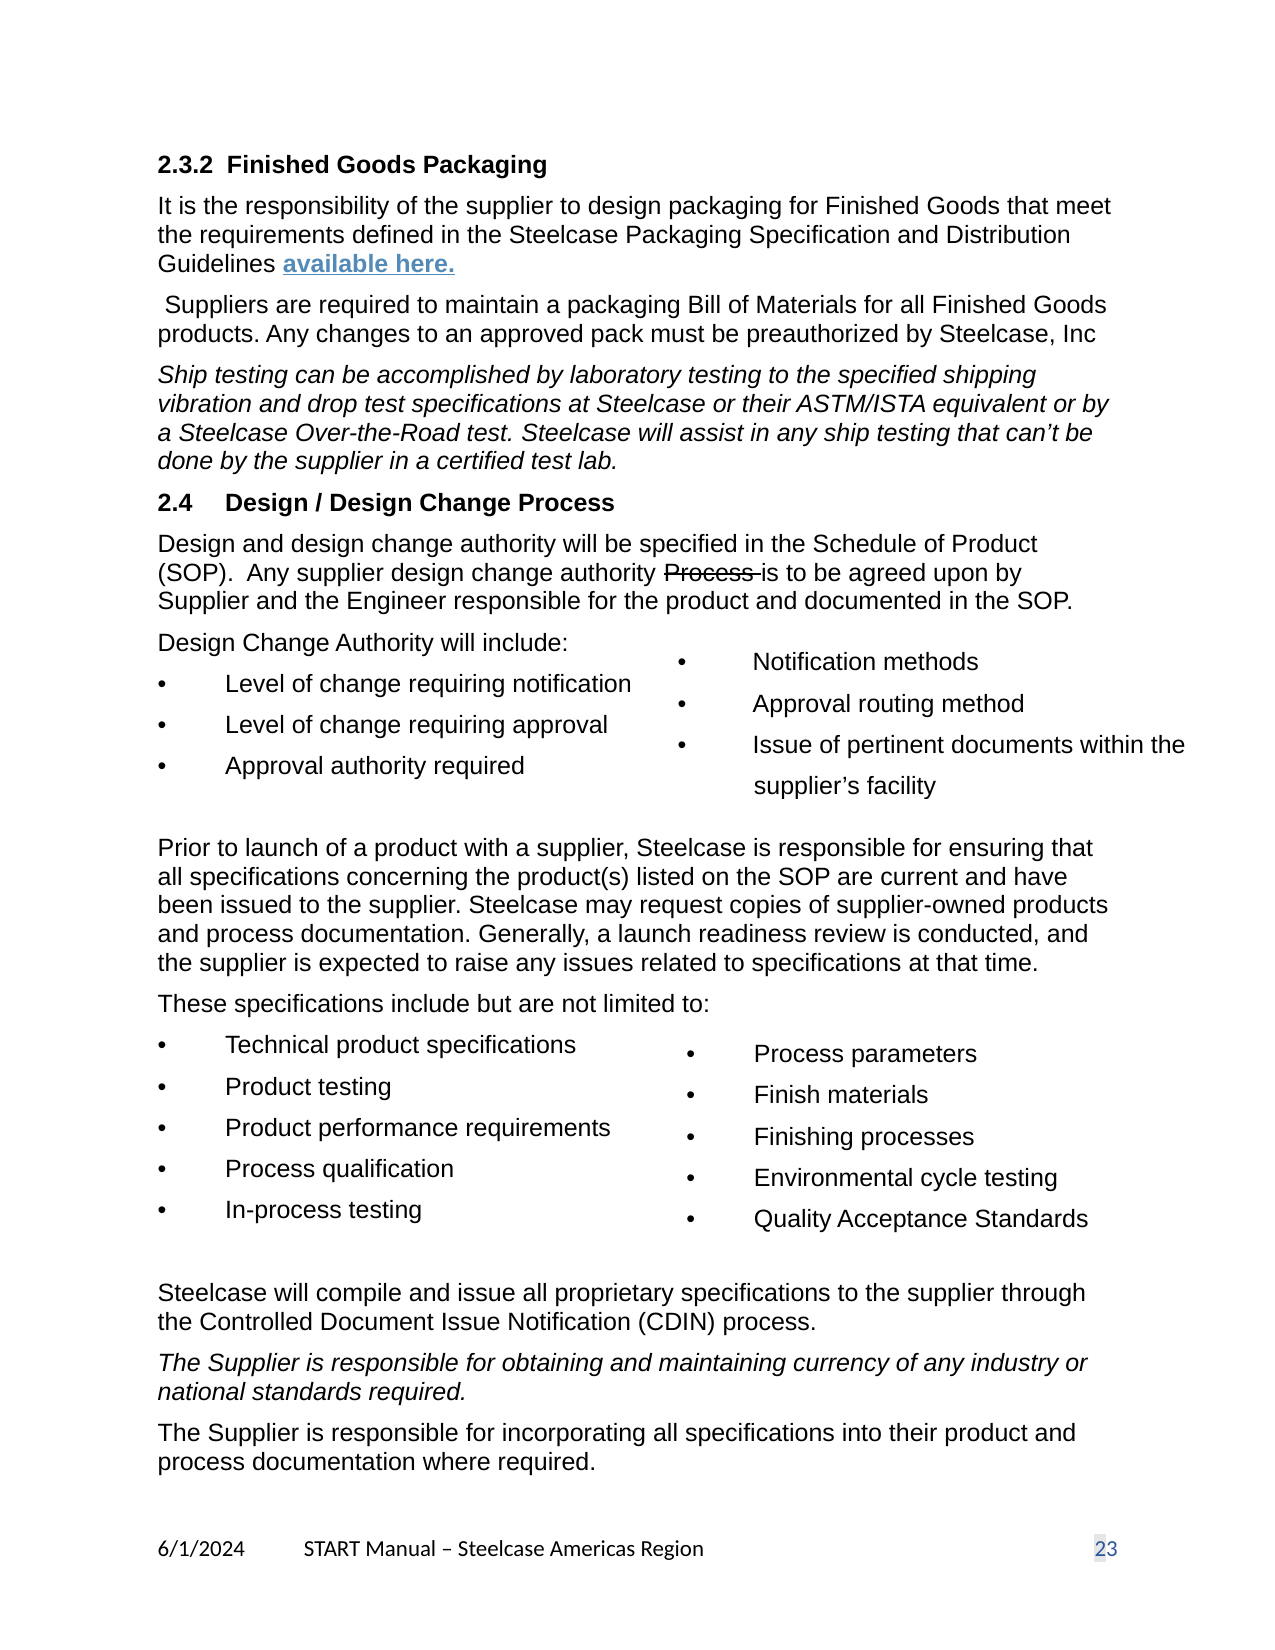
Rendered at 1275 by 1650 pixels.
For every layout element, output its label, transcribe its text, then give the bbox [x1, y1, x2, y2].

text Suppliers are required to maintain a packaging Bill of Materials for all Finished Goods products. Any changes to an approved pack must be preauthorized by Steelcase, Inc [157, 290, 1117, 347]
text Design Change Authority will include: [157, 627, 662, 656]
text 2.3.2 Finished Goods Packaging [157, 150, 1117, 179]
text • Process qualification [157, 1154, 663, 1183]
text Ship testing can be accomplished by laboratory testing to the specified shipping vibration and drop test specifications at Steelcase or their ASTM/ISTA equivalent or by a Steelcase Over-the-Road test. Steelcase will assist in any ship testing that can’t be done by the supplier in a certified test lab. [157, 360, 1117, 475]
text • Technical product specifications [157, 1031, 663, 1059]
text It is the responsibility of the supplier to design packaging for Finished Goods that meet the requirements defined in the Steelcase Packaging Specification and Distribution Guidelines available here. [157, 191, 1117, 277]
text The Supplier is responsible for incorporating all specifications into their product and process documentation where required. [157, 1418, 1117, 1476]
text Design and design change authority will be specified in the Schedule of Product (SOP). Any supplier design change authority Process is to be agreed upon by Supplier and the Engineer responsible for the product and documented in the SOP. [157, 529, 1117, 615]
text • Product performance requirements [157, 1113, 663, 1142]
text • Level of change requiring notification [157, 669, 662, 697]
text Prior to launch of a product with a supplier, Steelcase is responsible for ensuring that all specifications concerning the product(s) listed on the SOP are current and have been issued to the supplier. Steelcase may request copies of supplier-owned products and process documentation. Generally, a launch readiness review is conducted, and the supplier is expected to raise any issues related to specifications at that time. [157, 833, 1117, 977]
text • Level of change requiring approval [157, 710, 662, 739]
text • In-process testing [157, 1196, 663, 1224]
text 2.4 Design / Design Change Process [157, 487, 1117, 516]
text • Product testing [157, 1072, 663, 1101]
text These specifications include but are not limited to: [157, 989, 1117, 1018]
text • Approval authority required [157, 751, 662, 780]
text The Supplier is responsible for obtaining and maintaining currency of any industry or national standards required. [157, 1348, 1117, 1406]
text Steelcase will compile and issue all proprietary specifications to the supplier through the Controlled Document Issue Notification (CDIN) process. [157, 1278, 1117, 1336]
